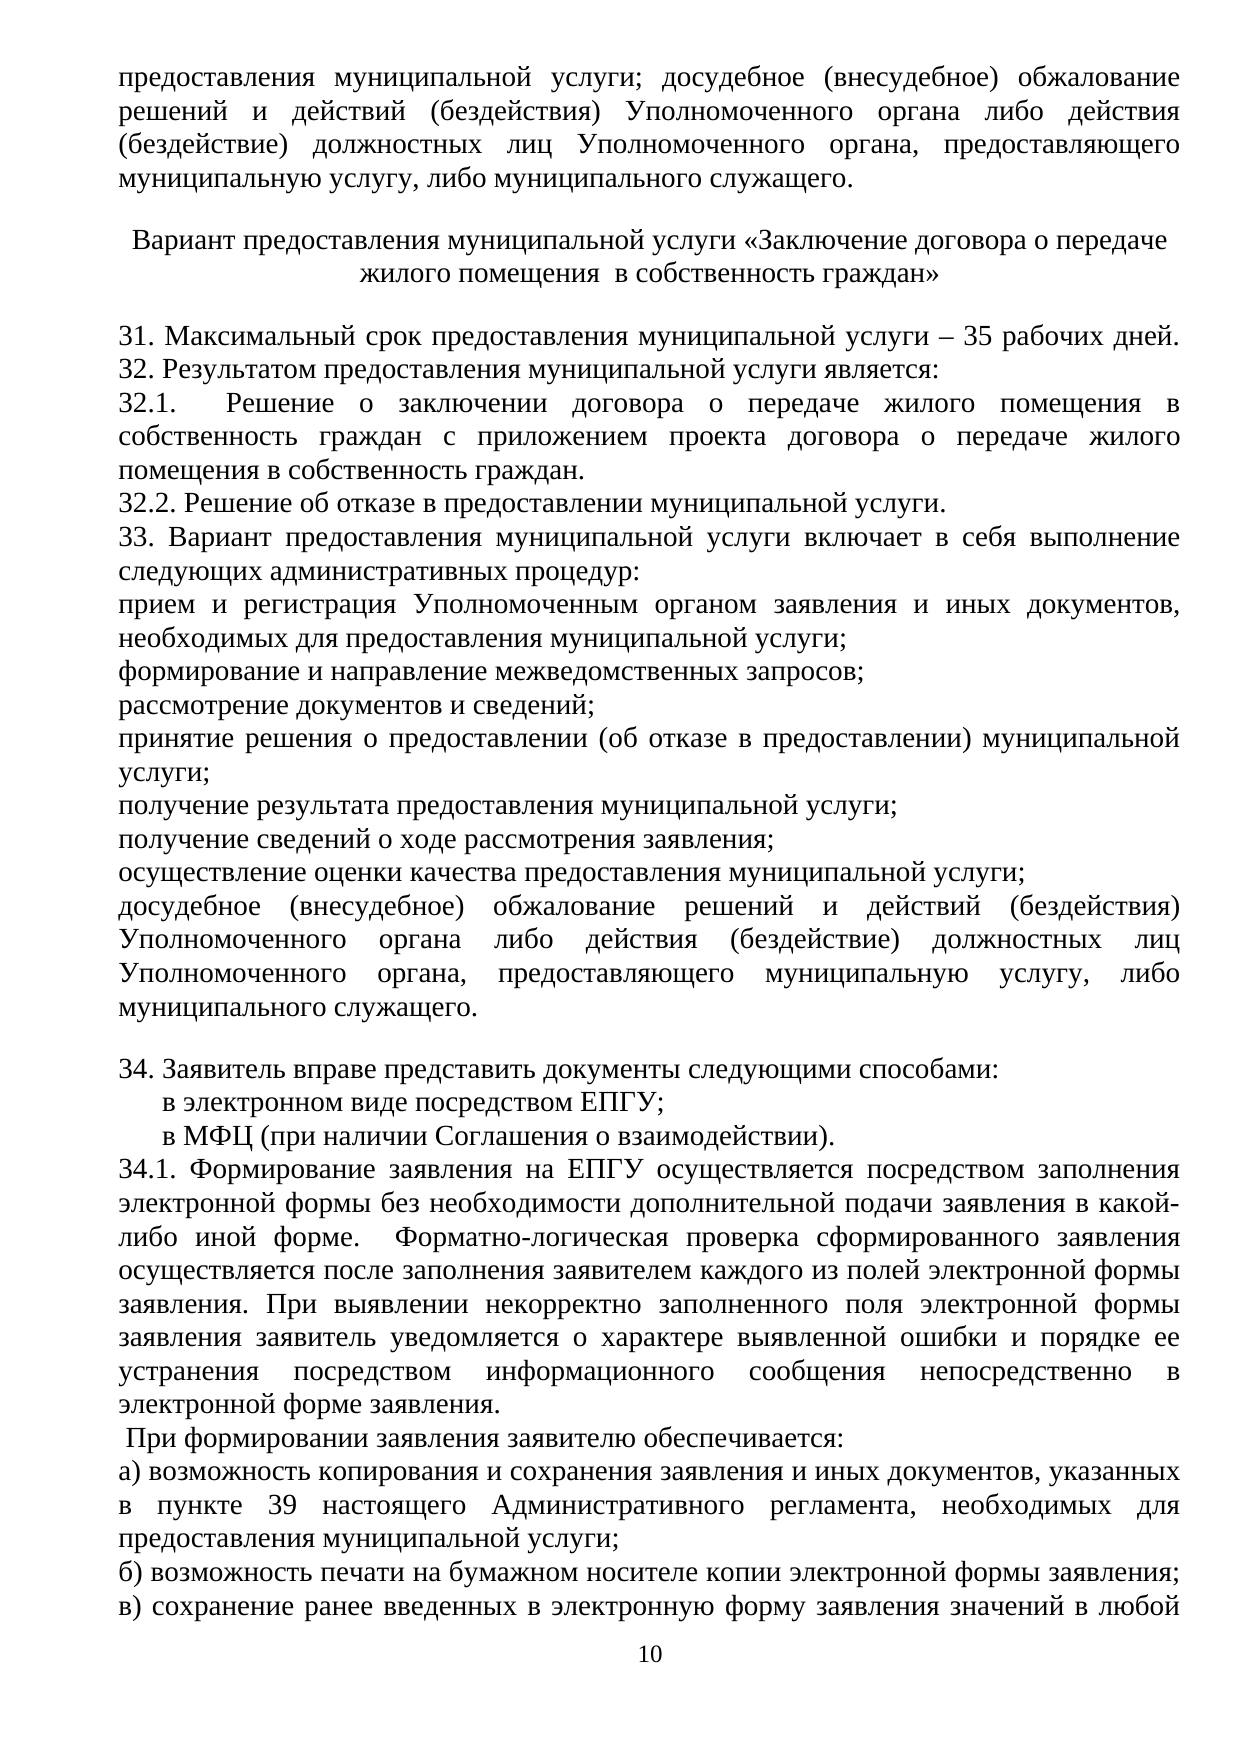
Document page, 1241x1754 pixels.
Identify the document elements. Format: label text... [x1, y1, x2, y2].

text прием и регистрация Уполномоченным органом заявления и иных документов, необходимых для предоставления муниципальной услуги; [118, 586, 1181, 653]
text 34.1. Формирование заявления на ЕПГУ осуществляется посредством заполнения электронной формы без необходимости дополнительной подачи заявления в какой-либо иной форме. Форматно-логическая проверка сформированного заявления осуществляется после заполнения заявителем каждого из полей электронной формы заявления. При выявлении некорректно заполненного поля электронной формы заявления заявитель уведомляется о характере выявленной ошибки и порядке ее устранения посредством информационного сообщения непосредственно в электронной форме заявления. [118, 1152, 1181, 1420]
text а) возможность копирования и сохранения заявления и иных документов, указанных в пункте 39 настоящего Административного регламента, необходимых для предоставления муниципальной услуги; [118, 1453, 1181, 1554]
text в электронном виде посредством ЕПГУ; [118, 1084, 1181, 1118]
text 32.1. Решение о заключении договора о передаче жилого помещения в собственность граждан с приложением проекта договора о передаче жилого помещения в собственность граждан. [118, 385, 1181, 486]
text 34. Заявитель вправе представить документы следующими способами: [118, 1051, 1181, 1084]
text При формировании заявления заявителю обеспечивается: [118, 1420, 1181, 1453]
text досудебное (внесудебное) обжалование решений и действий (бездействия) Уполномоченного органа либо действия (бездействие) должностных лиц Уполномоченного органа, предоставляющего муниципальную услугу, либо муниципального служащего. [118, 888, 1181, 1022]
text рассмотрение документов и сведений; [118, 687, 1181, 720]
text Вариант предоставления муниципальной услуги «Заключение договора о передаче жилого помещения в собственность граждан» [118, 222, 1181, 289]
text осуществление оценки качества предоставления муниципальной услуги; [118, 854, 1181, 888]
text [118, 59, 1181, 193]
text получение сведений о ходе рассмотрения заявления; [118, 821, 1181, 854]
text 31. Максимальный срок предоставления муниципальной услуги – 35 рабочих дней. 32. Результатом предоставления муниципальной услуги является: [118, 318, 1181, 385]
text формирование и направление межведомственных запросов; [118, 653, 1181, 687]
text в МФЦ (при наличии Соглашения о взаимодействии). [118, 1118, 1181, 1152]
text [118, 1554, 1181, 1621]
text принятие решения о предоставлении (об отказе в предоставлении) муниципальной услуги; [118, 720, 1181, 787]
text 33. Вариант предоставления муниципальной услуги включает в себя выполнение следующих административных процедур: [118, 519, 1181, 586]
text получение результата предоставления муниципальной услуги; [118, 787, 1181, 821]
text 32.2. Решение об отказе в предоставлении муниципальной услуги. [118, 486, 1181, 519]
